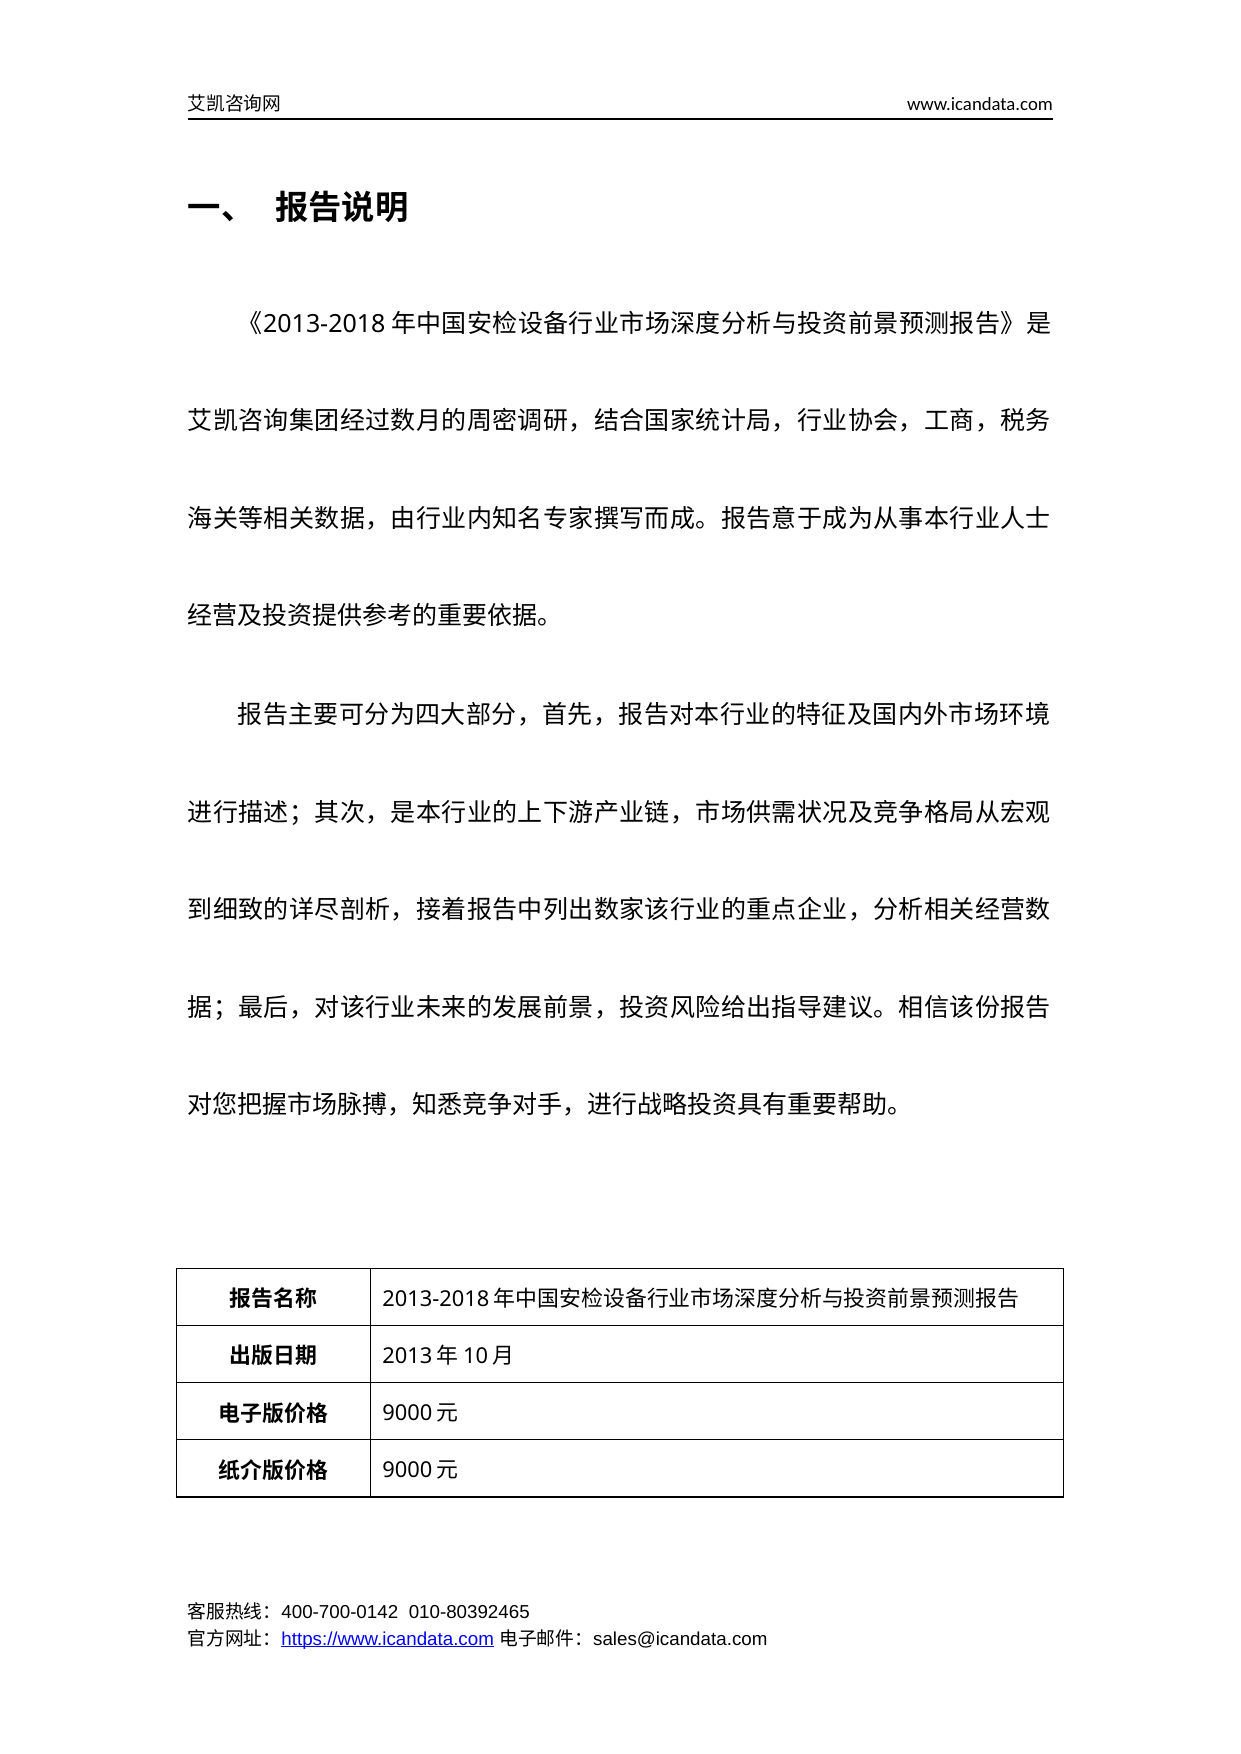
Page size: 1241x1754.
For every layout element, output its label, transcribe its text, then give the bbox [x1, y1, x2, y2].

subtitle 报告说明 [187, 172, 1053, 237]
table_cell 9000元 [371, 1440, 1063, 1496]
table_cell 出版日期 [177, 1326, 370, 1382]
table_cell 电子版价格 [177, 1383, 370, 1439]
table_cell 2013年10月 [371, 1326, 1063, 1382]
text 《2013-2018年中国安检设备行业市场深度分析与投资前景预测报告》是艾凯咨询集团经过数月的周密调研，结合国家统计局，行业协会，工商，税务海关等相关数据，由行业内知名专家撰写而成。报告意于成为从事本行业人士经营及投资提供参考的重要依据。 [187, 289, 1053, 646]
table_cell 纸介版价格 [177, 1440, 370, 1496]
text 报告主要可分为四大部分，首先，报告对本行业的特征及国内外市场环境进行描述；其次，是本行业的上下游产业链，市场供需状况及竞争格局从宏观到细致的详尽剖析，接着报告中列出数家该行业的重点企业，分析相关经营数据；最后，对该行业未来的发展前景，投资风险给出指导建议。相信该份报告对您把握市场脉搏，知悉竞争对手，进行战略投资具有重要帮助。 [187, 681, 1053, 1136]
table_header 2013-2018年中国安检设备行业市场深度分析与投资前景预测报告 [371, 1269, 1063, 1325]
table_cell 9000元 [371, 1383, 1063, 1439]
table_header 报告名称 [177, 1269, 370, 1325]
